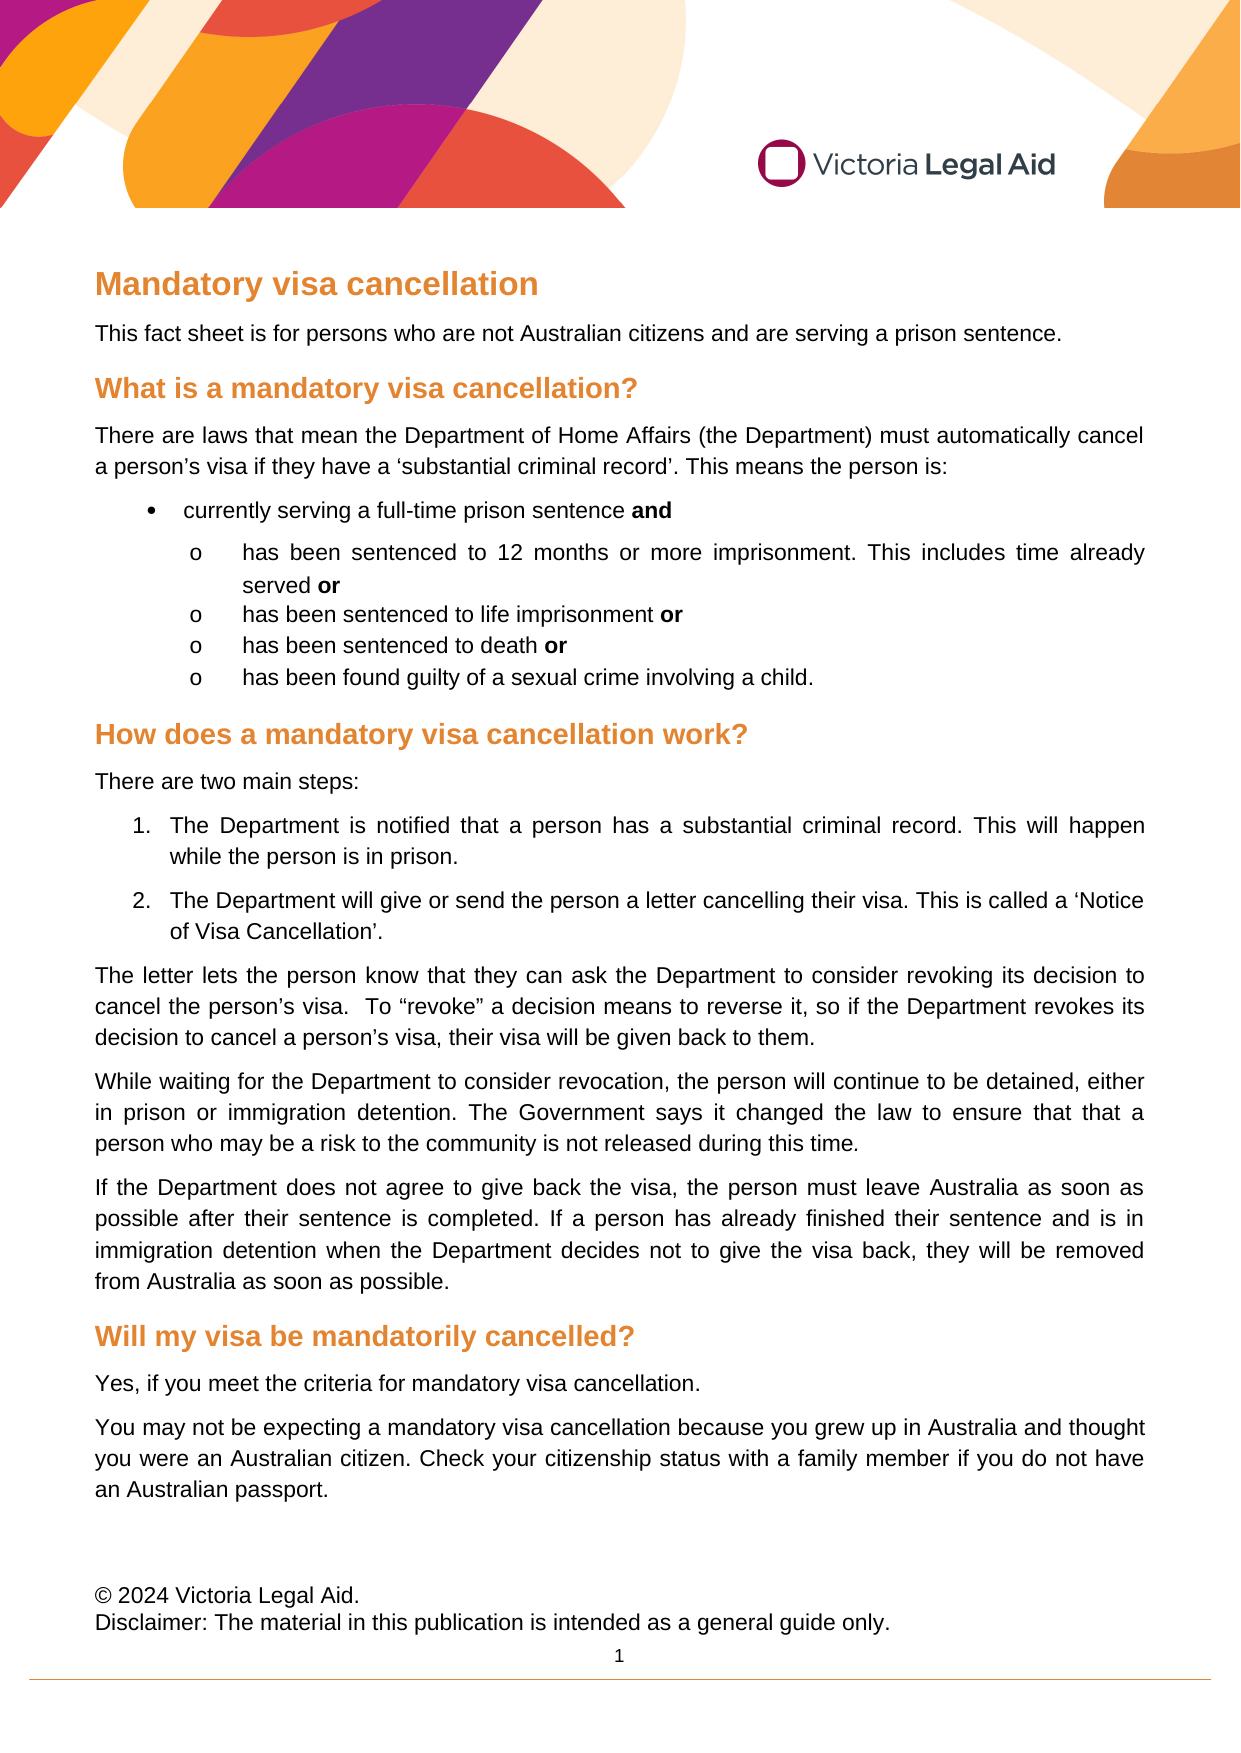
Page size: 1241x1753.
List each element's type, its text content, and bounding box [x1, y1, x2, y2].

subtitle Will my visa be mandatorily cancelled? [94, 1319, 1146, 1353]
picture [0, 0, 1241, 208]
text If the Department does not agree to give back the visa, the person must leave Australia as soon as possible after their sentence is completed. If a person has already finished their sentence and is in immigration detention when the Department decides not to give the visa back, they will be removed from Australia as soon as possible. [94, 1169, 1146, 1294]
list currently serving a full-time prison sentence and [148, 492, 1146, 523]
list has been sentenced to life imprisonment or [189, 598, 1146, 629]
subtitle What is a mandatory visa cancellation? [94, 371, 1146, 404]
list has been found guilty of a sexual crime involving a child. [189, 661, 1146, 692]
text There are two main steps: [94, 763, 1146, 794]
subtitle Mandatory visa cancellation [94, 264, 1146, 302]
list The Department will give or send the person a letter cancelling their visa. This is called a ‘Notice of Visa Cancellation’. [132, 882, 1146, 944]
text There are laws that mean the Department of Home Affairs (the Department) must automatically cancel a person’s visa if they have a ‘substantial criminal record’. This means the person is: [94, 417, 1146, 479]
text While waiting for the Department to consider revocation, the person will continue to be detained, either in prison or immigration detention. The Government says it changed the law to ensure that that a person who may be a risk to the community is not released during this time. [94, 1063, 1146, 1157]
text This fact sheet is for persons who are not Australian citizens and are serving a prison sentence. [94, 314, 1146, 346]
subtitle How does a mandatory visa cancellation work? [94, 717, 1146, 750]
text The letter lets the person know that they can ask the Department to consider revoking its decision to cancel the person’s visa. To “revoke” a decision means to reverse it, so if the Department revokes its decision to cancel a person’s visa, their visa will be given back to them. [94, 957, 1146, 1050]
text You may not be expecting a mandatory visa cancellation because you grew up in Australia and thought you were an Australian citizen. Check your citizenship status with a family member if you do not have an Australian passport. [94, 1409, 1146, 1503]
text Yes, if you meet the criteria for mandatory visa cancellation. [94, 1365, 1146, 1396]
list The Department is notified that a person has a substantial criminal record. This will happen while the person is in prison. [132, 807, 1146, 869]
list has been sentenced to death or [189, 629, 1146, 661]
list has been sentenced to 12 months or more imprisonment. This includes time already served or [189, 536, 1146, 598]
